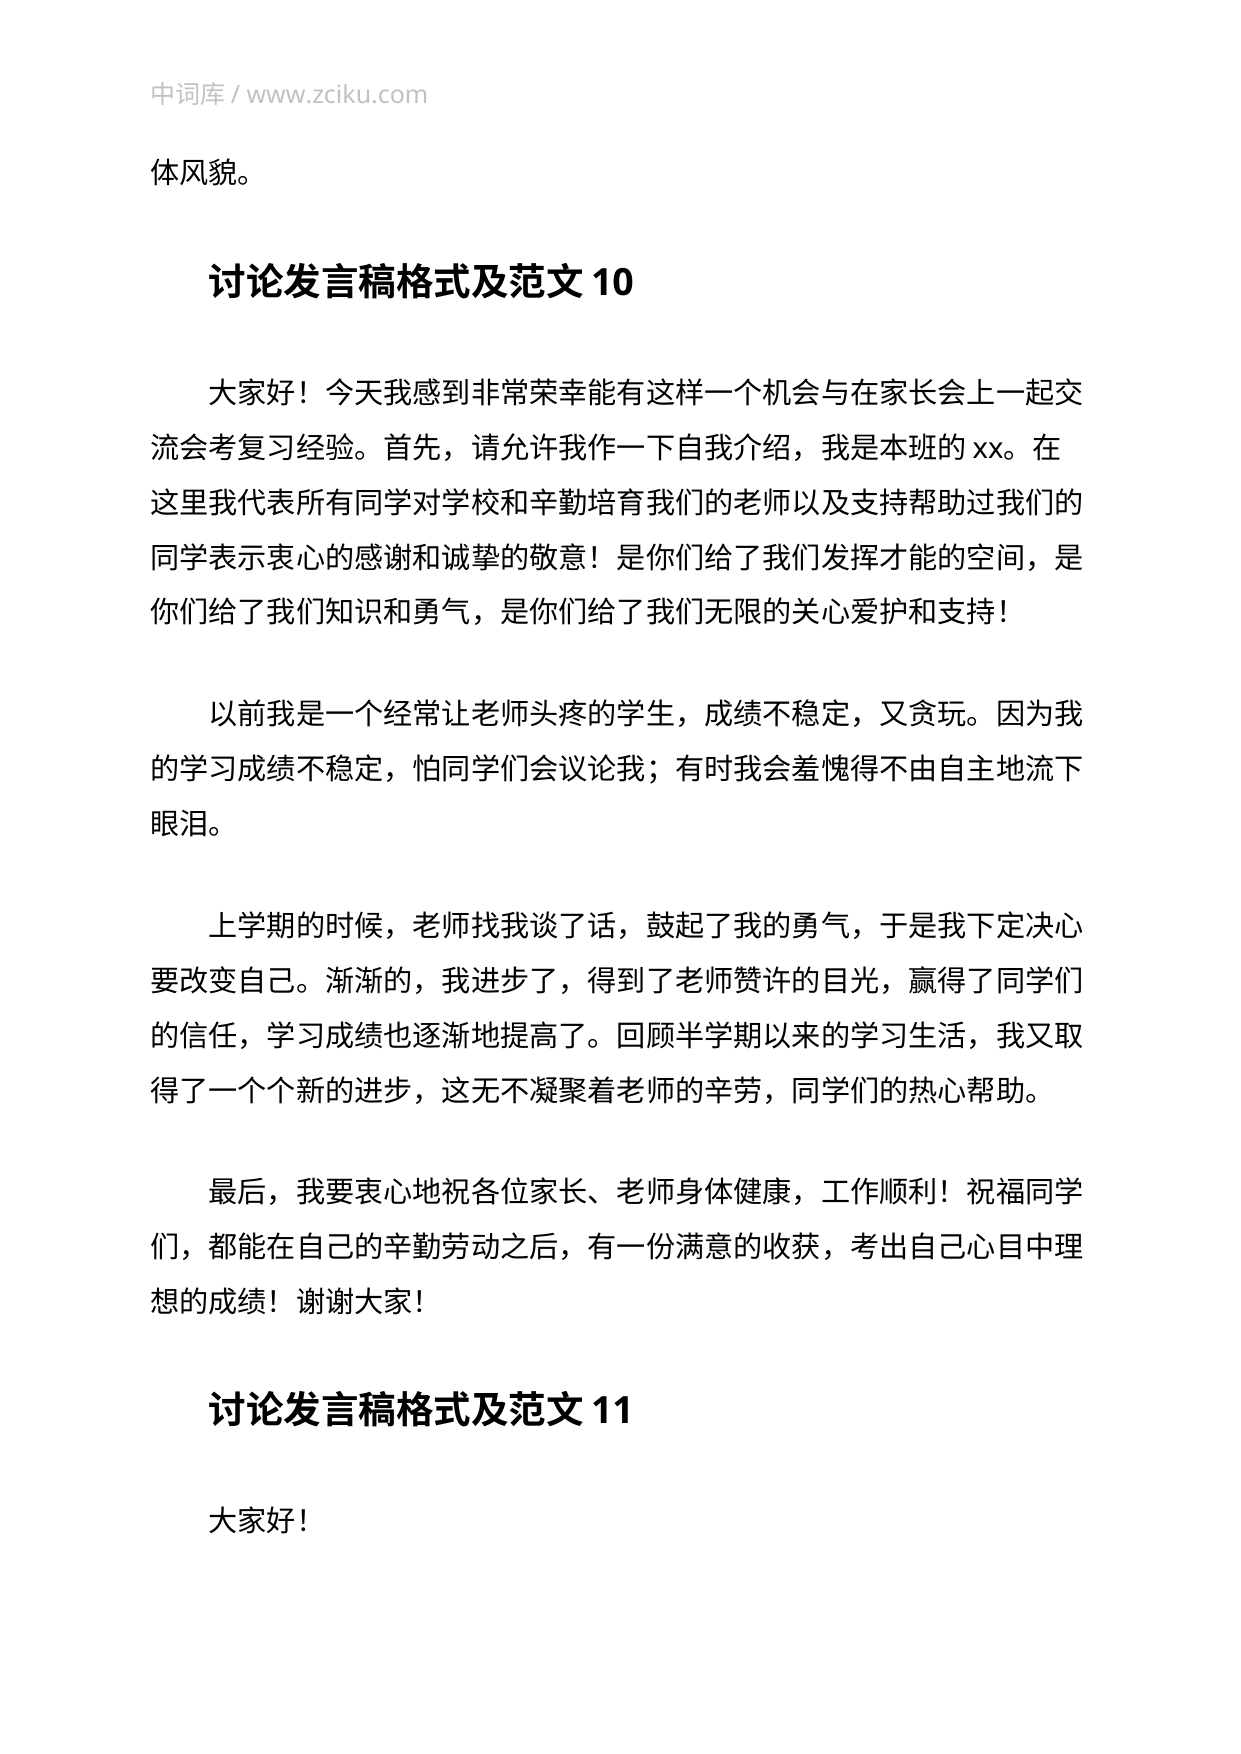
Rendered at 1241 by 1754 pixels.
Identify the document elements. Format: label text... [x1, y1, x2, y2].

text 大家好！ [150, 1498, 1090, 1540]
text 上学期的时候，老师找我谈了话，鼓起了我的勇气，于是我下定决心要改变自己。渐渐的，我进步了，得到了老师赞许的目光，赢得了同学们的信任，学习成绩也逐渐地提高了。回顾半学期以来的学习生活，我又取得了一个个新的进步，这无不凝聚着老师的辛劳，同学们的热心帮助。 [150, 902, 1090, 1109]
text 讨论发言稿格式及范文10 [150, 252, 1090, 306]
text 大家好！今天我感到非常荣幸能有这样一个机会与在家长会上一起交流会考复习经验。首先，请允许我作一下自我介绍，我是本班的xx。在这里我代表所有同学对学校和辛勤培育我们的老师以及支持帮助过我们的同学表示衷心的感谢和诚挚的敬意！是你们给了我们发挥才能的空间，是你们给了我们知识和勇气，是你们给了我们无限的关心爱护和支持！ [150, 369, 1090, 631]
text 以前我是一个经常让老师头疼的学生，成绩不稳定，又贪玩。因为我的学习成绩不稳定，怕同学们会议论我；有时我会羞愧得不由自主地流下眼泪。 [150, 691, 1090, 843]
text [150, 150, 1090, 192]
text 最后，我要衷心地祝各位家长、老师身体健康，工作顺利！祝福同学们，都能在自己的辛勤劳动之后，有一份满意的收获，考出自己心目中理想的成绩！谢谢大家！ [150, 1169, 1090, 1321]
text 讨论发言稿格式及范文11 [150, 1380, 1090, 1435]
